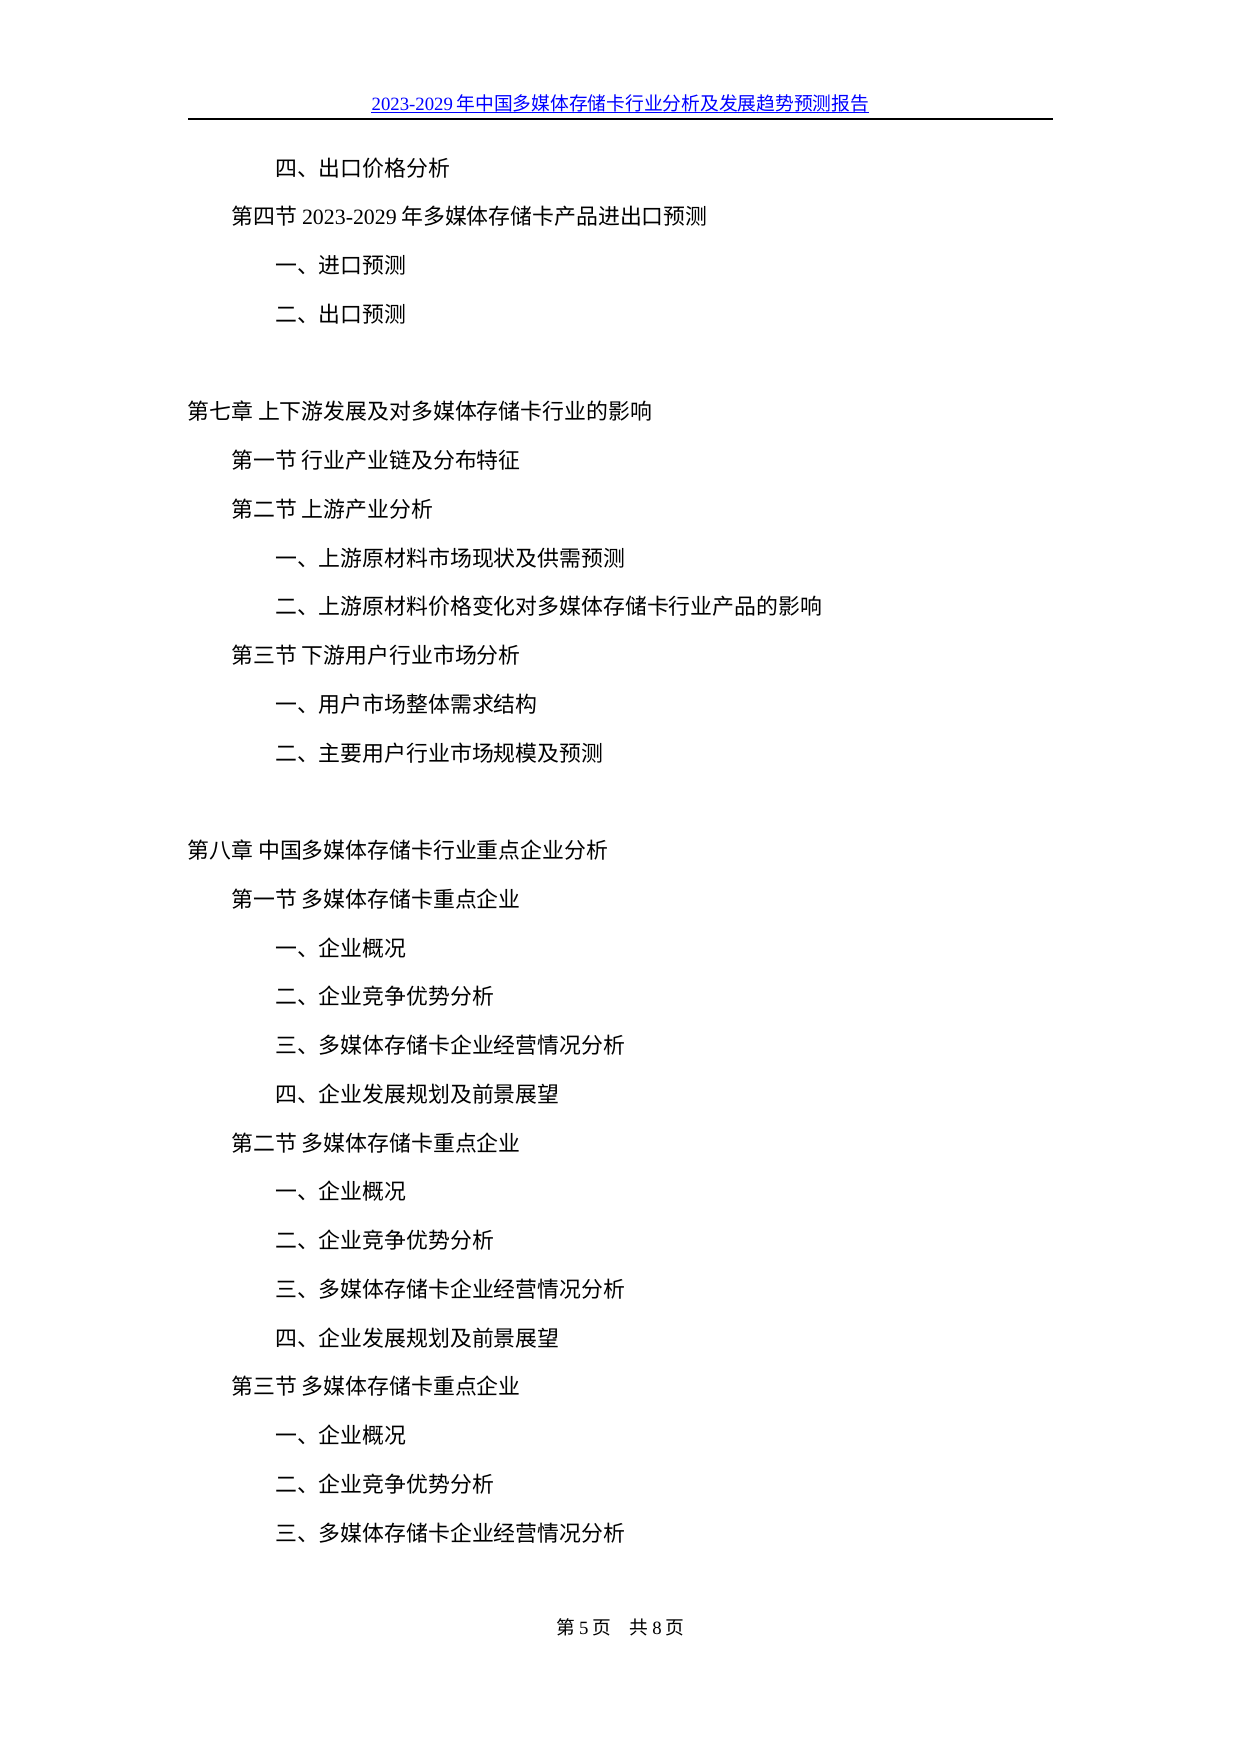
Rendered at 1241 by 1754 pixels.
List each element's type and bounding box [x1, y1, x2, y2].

text [187, 150, 1053, 1548]
